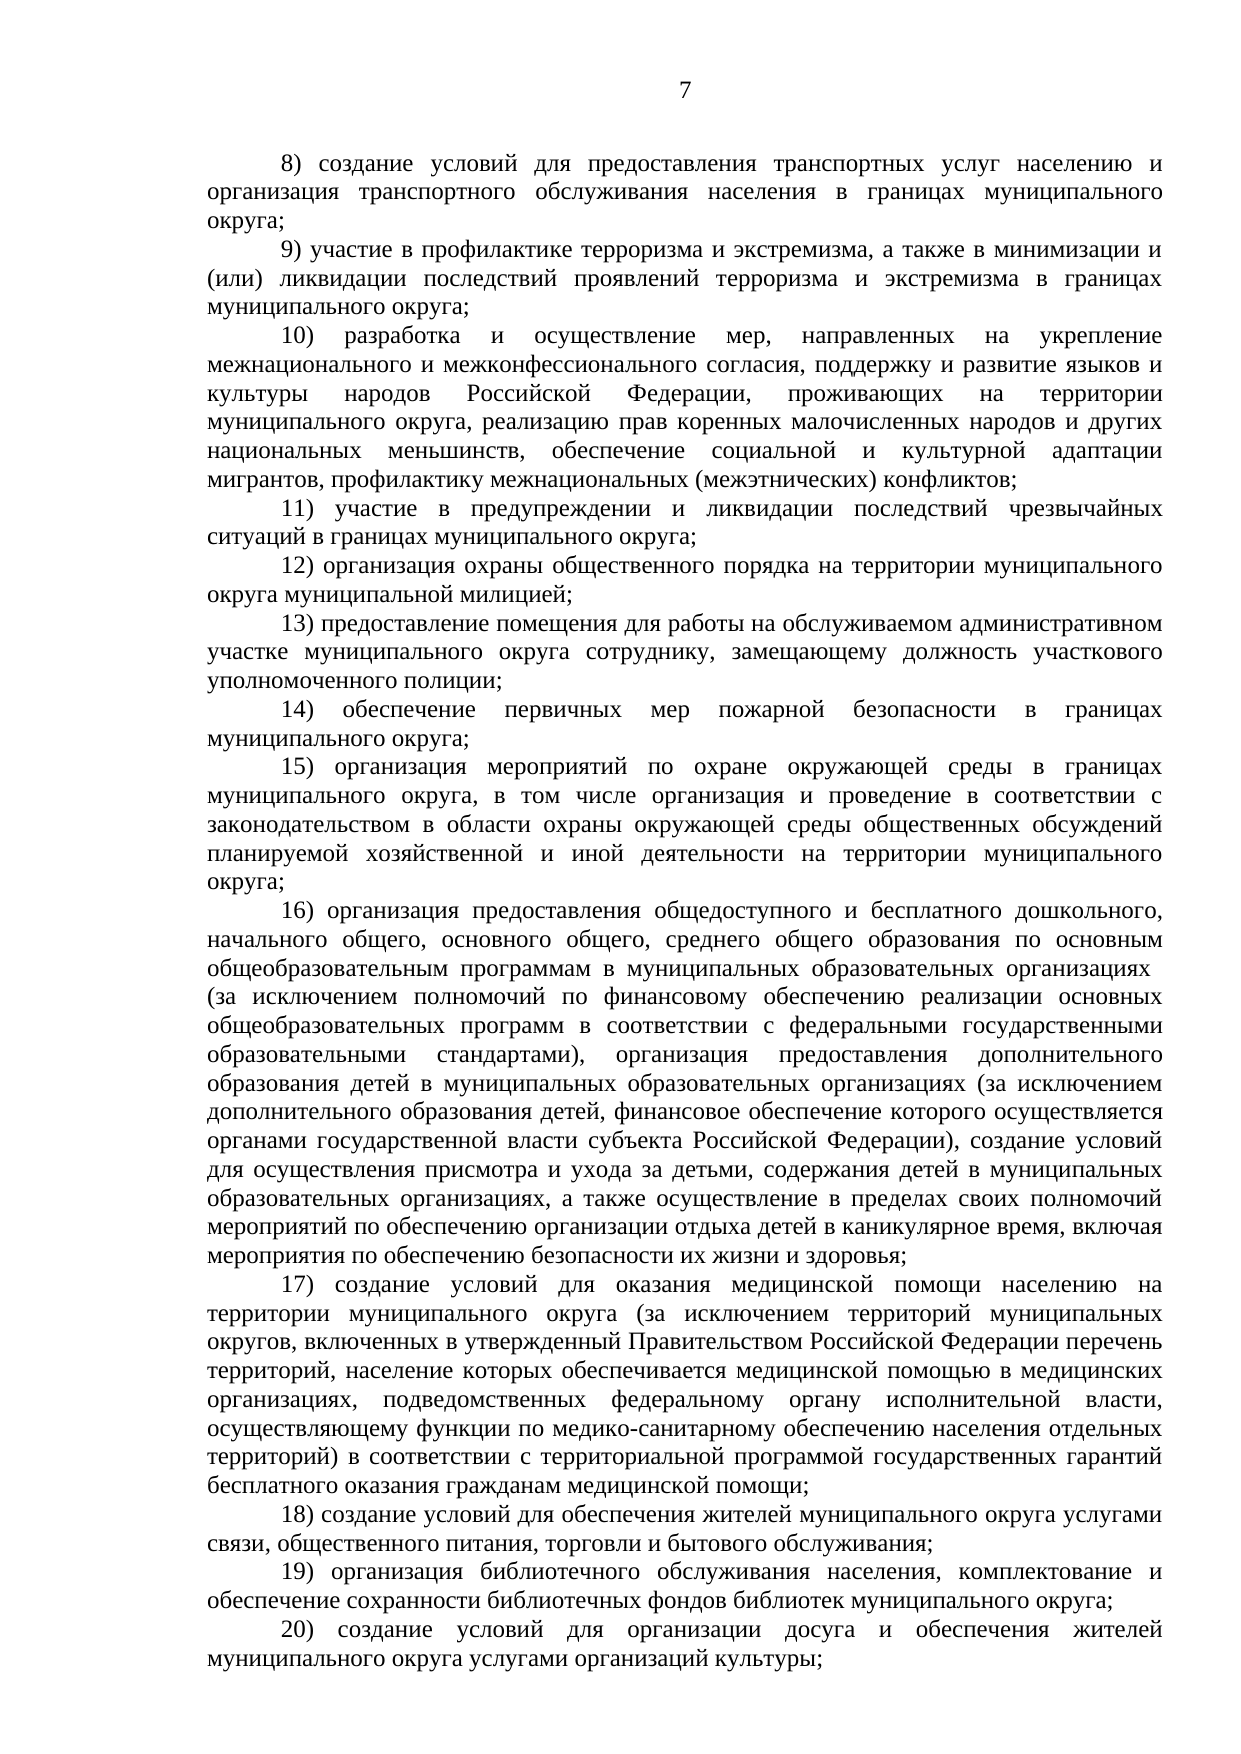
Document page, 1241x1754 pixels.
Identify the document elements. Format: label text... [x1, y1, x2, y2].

text 18) создание условий для обеспечения жителей муниципального округа услугами связи, общественного питания, торговли и бытового обслуживания; [207, 1499, 1163, 1556]
text 8) создание условий для предоставления транспортных услуг населению и организация транспортного обслуживания населения в границах муниципального округа; [207, 148, 1163, 234]
text 16) организация предоставления общедоступного и бесплатного дошкольного, начального общего, основного общего, среднего общего образования по основным общеобразовательным программам в муниципальных образовательных организациях (за исключением полномочий по финансовому обеспечению реализации основных общеобразовательных программ в соответствии с федеральными государственными образовательными стандартами), организация предоставления дополнительного образования детей в муниципальных образовательных организациях (за исключением дополнительного образования детей, финансовое обеспечение которого осуществляется органами государственной власти субъекта Российской Федерации), создание условий для осуществления присмотра и ухода за детьми, содержания детей в муниципальных образовательных организациях, а также осуществление в пределах своих полномочий мероприятий по обеспечению организации отдыха детей в каникулярное время, включая мероприятия по обеспечению безопасности их жизни и здоровья; [207, 895, 1163, 1269]
text 13) предоставление помещения для работы на обслуживаемом административном участке муниципального округа сотруднику, замещающему должность участкового уполномоченного полиции; [207, 608, 1163, 694]
text 15) организация мероприятий по охране окружающей среды в границах муниципального округа, в том числе организация и проведение в соответствии с законодательством в области охраны окружающей среды общественных обсуждений планируемой хозяйственной и иной деятельности на территории муниципального округа; [207, 751, 1163, 895]
text 12) организация охраны общественного порядка на территории муниципального округа муниципальной милицией; [207, 550, 1163, 608]
text 20) создание условий для организации досуга и обеспечения жителей муниципального округа услугами организаций культуры; [207, 1614, 1163, 1671]
text 10) разработка и осуществление мер, направленных на укрепление межнационального и межконфессионального согласия, поддержку и развитие языков и культуры народов Российской Федерации, проживающих на территории муниципального округа, реализацию прав коренных малочисленных народов и других национальных меньшинств, обеспечение социальной и культурной адаптации мигрантов, профилактику межнациональных (межэтнических) конфликтов; [207, 320, 1163, 493]
text 11) участие в предупреждении и ликвидации последствий чрезвычайных ситуаций в границах муниципального округа; [207, 493, 1163, 550]
text 17) создание условий для оказания медицинской помощи населению на территории муниципального округа (за исключением территорий муниципальных округов, включенных в утвержденный Правительством Российской Федерации перечень территорий, население которых обеспечивается медицинской помощью в медицинских организациях, подведомственных федеральному органу исполнительной власти, осуществляющему функции по медико-санитарному обеспечению населения отдельных территорий) в соответствии с территориальной программой государственных гарантий бесплатного оказания гражданам медицинской помощи; [207, 1269, 1163, 1499]
text 9) участие в профилактике терроризма и экстремизма, а также в минимизации и (или) ликвидации последствий проявлений терроризма и экстремизма в границах муниципального округа; [207, 234, 1163, 320]
text 19) организация библиотечного обслуживания населения, комплектование и обеспечение сохранности библиотечных фондов библиотек муниципального округа; [207, 1556, 1163, 1614]
text 14) обеспечение первичных мер пожарной безопасности в границах муниципального округа; [207, 694, 1163, 751]
